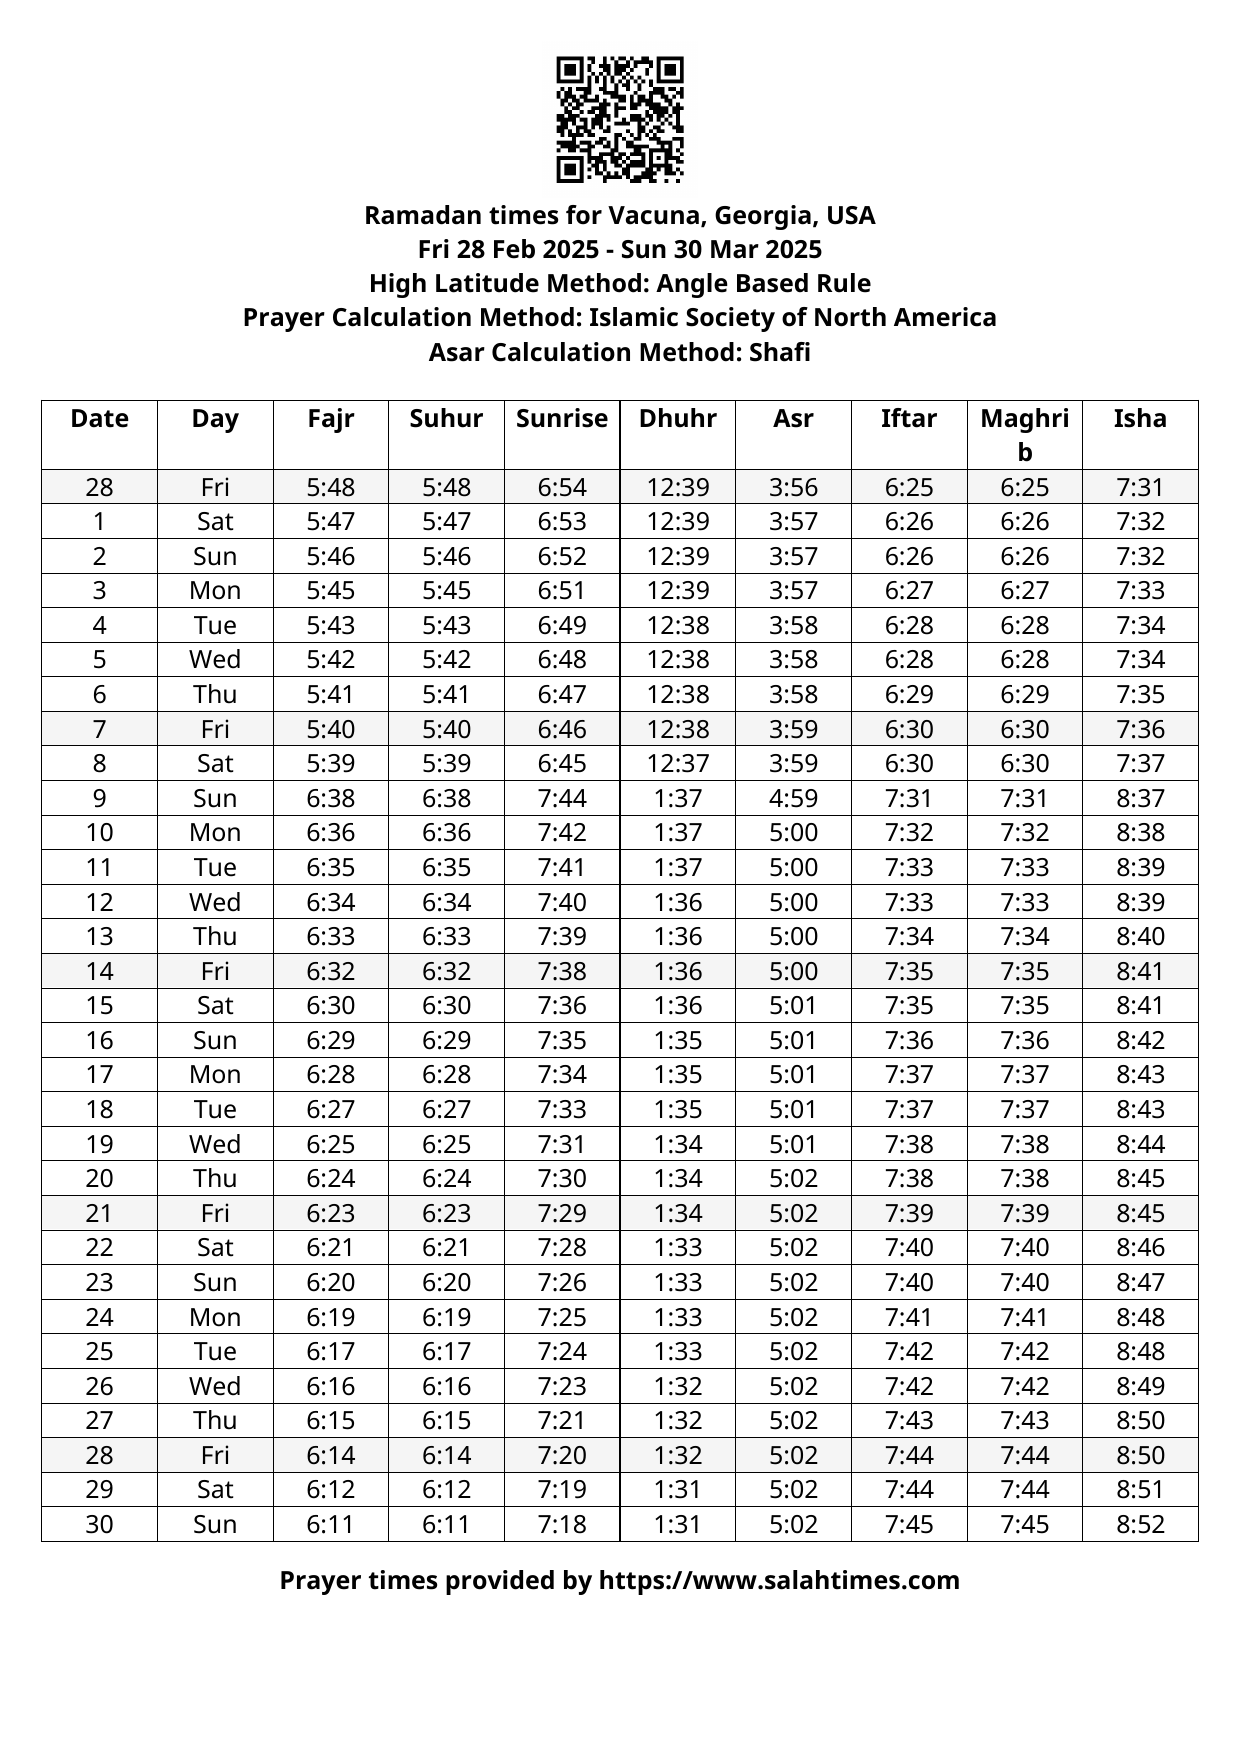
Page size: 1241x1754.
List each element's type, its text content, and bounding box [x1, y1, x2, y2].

table_cell 3:57 [736, 504, 851, 538]
table_cell 6:28 [852, 608, 967, 642]
table_cell 7:45 [968, 1507, 1082, 1541]
table_cell 7:23 [505, 1369, 619, 1402]
table_cell 12:38 [621, 677, 735, 711]
table_cell Fri [158, 470, 273, 503]
table_cell Wed [158, 643, 273, 676]
table_cell Mon [158, 816, 273, 849]
text Ramadan times for Vacuna, Georgia, USA [42, 198, 1198, 232]
table_cell 4:59 [736, 781, 851, 814]
table_cell 4 [42, 608, 157, 642]
table_cell 5:47 [274, 504, 388, 538]
text High Latitude Method: Angle Based Rule [42, 266, 1198, 300]
table_cell 7:40 [968, 1265, 1082, 1299]
table_cell 28 [42, 1438, 157, 1472]
table_cell 1:35 [621, 1092, 735, 1126]
table_cell 1:33 [621, 1300, 735, 1333]
table_cell 7:40 [505, 885, 619, 918]
table_cell 8:45 [1083, 1196, 1198, 1229]
table_cell 6:16 [389, 1369, 504, 1402]
table_cell 7:32 [852, 816, 967, 849]
table_cell 7:36 [968, 1023, 1082, 1057]
table_cell 8:37 [1083, 781, 1198, 814]
table_cell 5:00 [736, 954, 851, 987]
table_cell 8:39 [1083, 885, 1198, 918]
table_cell 1 [42, 504, 157, 538]
table_cell 12:39 [621, 504, 735, 538]
table_cell 1:37 [621, 850, 735, 884]
table_cell 11 [42, 850, 157, 884]
table_cell 6:25 [274, 1127, 388, 1160]
table_cell 16 [42, 1023, 157, 1057]
table_cell 18 [42, 1092, 157, 1126]
table_cell 5:01 [736, 1092, 851, 1126]
table_cell 26 [42, 1369, 157, 1402]
table_cell 5:46 [274, 539, 388, 572]
table_cell Sat [158, 1473, 273, 1506]
table_cell 7:40 [852, 1265, 967, 1299]
table_cell 1:36 [621, 885, 735, 918]
table_cell 5 [42, 643, 157, 676]
table_cell 6:21 [274, 1231, 388, 1264]
table_cell Thu [158, 919, 273, 953]
table_cell 6:20 [274, 1265, 388, 1299]
table_cell 1:36 [621, 919, 735, 953]
table_cell 7:38 [505, 954, 619, 987]
table_cell 5:02 [736, 1161, 851, 1195]
text Fri 28 Feb 2025 - Sun 30 Mar 2025 [42, 232, 1198, 266]
table_cell 3 [42, 574, 157, 607]
table_cell 6:35 [389, 850, 504, 884]
table_cell 8:39 [1083, 850, 1198, 884]
table_cell 6:24 [274, 1161, 388, 1195]
table_cell 8 [42, 746, 157, 780]
table_cell 1:34 [621, 1127, 735, 1160]
table_cell 7:40 [968, 1231, 1082, 1264]
table_cell 5:02 [736, 1507, 851, 1541]
table_cell 7:39 [505, 919, 619, 953]
table_cell 8:47 [1083, 1265, 1198, 1299]
table_cell Thu [158, 677, 273, 711]
text Prayer times provided by https://www.salahtimes.com [42, 1563, 1198, 1597]
table_cell 3:59 [736, 712, 851, 745]
table_cell 1:31 [621, 1507, 735, 1541]
table_cell 6:15 [274, 1404, 388, 1437]
table_cell 1:35 [621, 1023, 735, 1057]
table_cell 6:14 [389, 1438, 504, 1472]
table_header Day [158, 401, 273, 469]
table_cell 5:02 [736, 1300, 851, 1333]
table_cell 6:49 [505, 608, 619, 642]
table_cell Sun [158, 1507, 273, 1541]
table_cell 7:37 [1083, 746, 1198, 780]
table_cell 6:11 [389, 1507, 504, 1541]
table_cell 7:38 [968, 1161, 1082, 1195]
table_cell 19 [42, 1127, 157, 1160]
table_cell Sat [158, 989, 273, 1022]
table_cell 5:39 [274, 746, 388, 780]
table_cell 7:34 [1083, 608, 1198, 642]
table_cell Tue [158, 850, 273, 884]
table_cell Mon [158, 1058, 273, 1091]
table_cell 7:42 [505, 816, 619, 849]
table_cell 6:26 [968, 539, 1082, 572]
table_cell 6:23 [389, 1196, 504, 1229]
table_cell 3:58 [736, 677, 851, 711]
table_cell Thu [158, 1404, 273, 1437]
table_cell 7:19 [505, 1473, 619, 1506]
table_cell 3:58 [736, 643, 851, 676]
table_cell 8:38 [1083, 816, 1198, 849]
table_cell 6:26 [852, 539, 967, 572]
table_cell 7:30 [505, 1161, 619, 1195]
table_cell 6:45 [505, 746, 619, 780]
table_cell Sun [158, 1023, 273, 1057]
table_cell 12:38 [621, 608, 735, 642]
table_cell 8:50 [1083, 1438, 1198, 1472]
table_cell 5:46 [389, 539, 504, 572]
table_cell 8:45 [1083, 1161, 1198, 1195]
table_cell 7:26 [505, 1265, 619, 1299]
table_cell 8:49 [1083, 1369, 1198, 1402]
table_cell 7:45 [852, 1507, 967, 1541]
table_cell 6:32 [389, 954, 504, 987]
table_cell 6:36 [389, 816, 504, 849]
table_cell 25 [42, 1334, 157, 1368]
table_cell 5:43 [389, 608, 504, 642]
table_cell 7:42 [852, 1334, 967, 1368]
table_cell 6:28 [274, 1058, 388, 1091]
table_cell 7:32 [1083, 504, 1198, 538]
table_cell 5:45 [274, 574, 388, 607]
table_cell 28 [42, 470, 157, 503]
table_cell 5:02 [736, 1265, 851, 1299]
table_cell 7:40 [852, 1231, 967, 1264]
table_cell 2 [42, 539, 157, 572]
table_cell 7:35 [852, 989, 967, 1022]
table_cell 7:35 [968, 954, 1082, 987]
table_cell 7:41 [968, 1300, 1082, 1333]
table_cell 8:41 [1083, 954, 1198, 987]
table_cell 5:01 [736, 1127, 851, 1160]
table_cell 7:42 [968, 1369, 1082, 1402]
table_cell Fri [158, 1438, 273, 1472]
table_cell 7:28 [505, 1231, 619, 1264]
table_cell 6:30 [389, 989, 504, 1022]
table_cell 3:57 [736, 574, 851, 607]
table_cell 6:25 [389, 1127, 504, 1160]
table_cell Wed [158, 1127, 273, 1160]
table_cell 1:31 [621, 1473, 735, 1506]
table_cell 8:46 [1083, 1231, 1198, 1264]
table_header Suhur [389, 401, 504, 469]
table_cell 6:30 [968, 712, 1082, 745]
table_cell Sun [158, 781, 273, 814]
table_cell 5:00 [736, 885, 851, 918]
table_cell 5:02 [736, 1334, 851, 1368]
table_cell 7:25 [505, 1300, 619, 1333]
table_cell Sat [158, 504, 273, 538]
table_cell 1:36 [621, 954, 735, 987]
table_cell 7:37 [968, 1092, 1082, 1126]
table_cell 6:38 [274, 781, 388, 814]
table_cell 7:35 [968, 989, 1082, 1022]
table_cell Mon [158, 1300, 273, 1333]
table_cell 6:30 [968, 746, 1082, 780]
table_cell 6:25 [852, 470, 967, 503]
table_cell 5:02 [736, 1404, 851, 1437]
table_cell 6:26 [968, 504, 1082, 538]
table_cell 8:43 [1083, 1092, 1198, 1126]
table_cell 7:37 [852, 1058, 967, 1091]
table_cell 6:24 [389, 1161, 504, 1195]
table_cell 6:21 [389, 1231, 504, 1264]
table_cell 7:34 [852, 919, 967, 953]
table_cell Fri [158, 1196, 273, 1229]
table_cell 7:43 [852, 1404, 967, 1437]
table_cell Mon [158, 574, 273, 607]
table_cell 6:27 [274, 1092, 388, 1126]
table_cell 6:32 [274, 954, 388, 987]
table_cell 1:37 [621, 816, 735, 849]
table_cell 12:37 [621, 746, 735, 780]
table_cell 7:44 [852, 1438, 967, 1472]
table_cell 7:36 [1083, 712, 1198, 745]
table_cell 5:00 [736, 850, 851, 884]
table_cell 8:43 [1083, 1058, 1198, 1091]
table_cell 12:38 [621, 643, 735, 676]
table_cell 7:38 [852, 1161, 967, 1195]
table_cell 10 [42, 816, 157, 849]
table_cell 7:33 [1083, 574, 1198, 607]
table_cell 6:19 [274, 1300, 388, 1333]
table_cell 5:01 [736, 1023, 851, 1057]
table_cell 7:39 [852, 1196, 967, 1229]
table_cell 7:37 [968, 1058, 1082, 1091]
table_cell 14 [42, 954, 157, 987]
table_cell 5:45 [389, 574, 504, 607]
table_cell 6:28 [389, 1058, 504, 1091]
table_cell 6:34 [274, 885, 388, 918]
table_cell 7:34 [968, 919, 1082, 953]
table_cell 7:44 [968, 1473, 1082, 1506]
table_cell 5:41 [274, 677, 388, 711]
table_cell 8:41 [1083, 989, 1198, 1022]
table_cell 8:42 [1083, 1023, 1198, 1057]
table_cell 6:19 [389, 1300, 504, 1333]
table_cell Tue [158, 1092, 273, 1126]
table_cell 29 [42, 1473, 157, 1506]
table_cell 27 [42, 1404, 157, 1437]
table_cell Sat [158, 1231, 273, 1264]
table_cell 12:39 [621, 574, 735, 607]
table_cell 5:42 [274, 643, 388, 676]
picture [542, 41, 699, 198]
table_cell 5:00 [736, 816, 851, 849]
table_cell 8:52 [1083, 1507, 1198, 1541]
table_cell Sun [158, 539, 273, 572]
table_cell 7:31 [968, 781, 1082, 814]
table_cell 5:48 [389, 470, 504, 503]
table_cell Tue [158, 608, 273, 642]
table_cell 5:02 [736, 1438, 851, 1472]
table_cell 3:57 [736, 539, 851, 572]
table_cell Wed [158, 1369, 273, 1402]
table_cell 5:48 [274, 470, 388, 503]
table_cell 3:59 [736, 746, 851, 780]
table_cell 6:27 [852, 574, 967, 607]
table_cell 7:33 [852, 885, 967, 918]
table_cell 7:38 [968, 1127, 1082, 1160]
table_cell 5:43 [274, 608, 388, 642]
table_cell 7:31 [505, 1127, 619, 1160]
table_cell 6 [42, 677, 157, 711]
table_cell 6:17 [274, 1334, 388, 1368]
table_cell 7:24 [505, 1334, 619, 1368]
table_cell 7:33 [968, 885, 1082, 918]
table_cell 1:34 [621, 1196, 735, 1229]
table_cell 7:33 [852, 850, 967, 884]
table_cell 6:28 [852, 643, 967, 676]
table_cell 7:35 [1083, 677, 1198, 711]
table_cell 7:33 [968, 850, 1082, 884]
table_cell 1:32 [621, 1369, 735, 1402]
table_cell 6:29 [968, 677, 1082, 711]
table_cell 6:25 [968, 470, 1082, 503]
table_cell Wed [158, 885, 273, 918]
table_cell 6:27 [389, 1092, 504, 1126]
table_cell 9 [42, 781, 157, 814]
table_cell Fri [158, 954, 273, 987]
table_cell 5:47 [389, 504, 504, 538]
table_cell 20 [42, 1161, 157, 1195]
table_cell 6:54 [505, 470, 619, 503]
table_cell 5:41 [389, 677, 504, 711]
table_cell 12 [42, 885, 157, 918]
table_header Asr [736, 401, 851, 469]
table_cell 7:43 [968, 1404, 1082, 1437]
table_cell 6:29 [389, 1023, 504, 1057]
table_cell 1:37 [621, 781, 735, 814]
table_cell 7:35 [852, 954, 967, 987]
table_cell 13 [42, 919, 157, 953]
table_cell 15 [42, 989, 157, 1022]
table_cell 12:39 [621, 539, 735, 572]
table_cell 6:12 [389, 1473, 504, 1506]
table_cell 5:02 [736, 1196, 851, 1229]
table_cell 24 [42, 1300, 157, 1333]
table_cell 7:31 [1083, 470, 1198, 503]
table_cell 5:39 [389, 746, 504, 780]
table_cell 6:52 [505, 539, 619, 572]
table_cell 6:23 [274, 1196, 388, 1229]
table_cell 7:36 [852, 1023, 967, 1057]
table_cell 6:36 [274, 816, 388, 849]
table_cell 8:48 [1083, 1300, 1198, 1333]
table_cell 7:31 [852, 781, 967, 814]
table_cell 5:02 [736, 1231, 851, 1264]
table_cell 7:44 [505, 781, 619, 814]
table_cell 6:33 [389, 919, 504, 953]
table_cell 7:21 [505, 1404, 619, 1437]
table_cell 6:30 [274, 989, 388, 1022]
table_cell 6:53 [505, 504, 619, 538]
table_cell 7:32 [968, 816, 1082, 849]
table_cell 30 [42, 1507, 157, 1541]
table_cell 5:42 [389, 643, 504, 676]
table_cell 6:27 [968, 574, 1082, 607]
table_cell 3:58 [736, 608, 851, 642]
table_cell 6:11 [274, 1507, 388, 1541]
table_cell Tue [158, 1334, 273, 1368]
table_cell 7:42 [852, 1369, 967, 1402]
table_header Isha [1083, 401, 1198, 469]
table_cell 7:38 [852, 1127, 967, 1160]
table_cell 7:33 [505, 1092, 619, 1126]
table_header Date [42, 401, 157, 469]
table_header Fajr [274, 401, 388, 469]
table_cell 6:51 [505, 574, 619, 607]
table_cell 8:48 [1083, 1334, 1198, 1368]
table_cell Sat [158, 746, 273, 780]
table_header Dhuhr [621, 401, 735, 469]
table_cell 6:38 [389, 781, 504, 814]
table_cell 7:29 [505, 1196, 619, 1229]
table_cell 6:48 [505, 643, 619, 676]
table_cell 7:44 [968, 1438, 1082, 1472]
table_cell 5:02 [736, 1369, 851, 1402]
table_cell 6:35 [274, 850, 388, 884]
table_cell 7:34 [1083, 643, 1198, 676]
table_cell 5:01 [736, 1058, 851, 1091]
table_cell 6:12 [274, 1473, 388, 1506]
table_cell 7:18 [505, 1507, 619, 1541]
table_cell 6:17 [389, 1334, 504, 1368]
text Prayer Calculation Method: Islamic Society of North America [42, 300, 1198, 334]
table_cell Fri [158, 712, 273, 745]
table_cell 6:47 [505, 677, 619, 711]
table_cell 7:39 [968, 1196, 1082, 1229]
table_cell 7:42 [968, 1334, 1082, 1368]
table_cell 6:30 [852, 746, 967, 780]
table_cell 8:50 [1083, 1404, 1198, 1437]
table_cell 6:30 [852, 712, 967, 745]
table_cell Sun [158, 1265, 273, 1299]
table_cell 5:00 [736, 919, 851, 953]
table_cell 1:35 [621, 1058, 735, 1091]
table_header Maghrib [968, 401, 1082, 469]
table_cell 6:15 [389, 1404, 504, 1437]
table_cell 1:34 [621, 1161, 735, 1195]
text Asar Calculation Method: Shafi [42, 334, 1198, 368]
table_cell 7:36 [505, 989, 619, 1022]
table_cell 7:35 [505, 1023, 619, 1057]
table_cell 12:38 [621, 712, 735, 745]
table_cell 6:34 [389, 885, 504, 918]
table_cell 17 [42, 1058, 157, 1091]
table_cell 1:32 [621, 1404, 735, 1437]
table_cell 22 [42, 1231, 157, 1264]
table_cell 7:41 [505, 850, 619, 884]
table_cell 12:39 [621, 470, 735, 503]
table_cell 5:40 [389, 712, 504, 745]
table_cell 6:33 [274, 919, 388, 953]
table_cell 5:02 [736, 1473, 851, 1506]
table_cell 6:20 [389, 1265, 504, 1299]
table_cell 6:28 [968, 643, 1082, 676]
table_cell Thu [158, 1161, 273, 1195]
table_cell 6:29 [852, 677, 967, 711]
table_cell 8:51 [1083, 1473, 1198, 1506]
table_cell 1:33 [621, 1231, 735, 1264]
table_cell 7 [42, 712, 157, 745]
table_cell 8:44 [1083, 1127, 1198, 1160]
table_cell 6:14 [274, 1438, 388, 1472]
table_header Sunrise [505, 401, 619, 469]
table_cell 7:32 [1083, 539, 1198, 572]
table_cell 6:46 [505, 712, 619, 745]
table_cell 7:41 [852, 1300, 967, 1333]
table_cell 21 [42, 1196, 157, 1229]
table_cell 1:36 [621, 989, 735, 1022]
table_cell 7:44 [852, 1473, 967, 1506]
table_cell 6:16 [274, 1369, 388, 1402]
table_cell 6:28 [968, 608, 1082, 642]
table_cell 7:37 [852, 1092, 967, 1126]
table_cell 7:34 [505, 1058, 619, 1091]
table_cell 8:40 [1083, 919, 1198, 953]
table_cell 7:20 [505, 1438, 619, 1472]
table_cell 6:26 [852, 504, 967, 538]
table_cell 5:01 [736, 989, 851, 1022]
table_cell 3:56 [736, 470, 851, 503]
table_cell 1:33 [621, 1334, 735, 1368]
table_cell 6:29 [274, 1023, 388, 1057]
table_header Iftar [852, 401, 967, 469]
table_cell 5:40 [274, 712, 388, 745]
table_cell 23 [42, 1265, 157, 1299]
table_cell 1:33 [621, 1265, 735, 1299]
table_cell 1:32 [621, 1438, 735, 1472]
